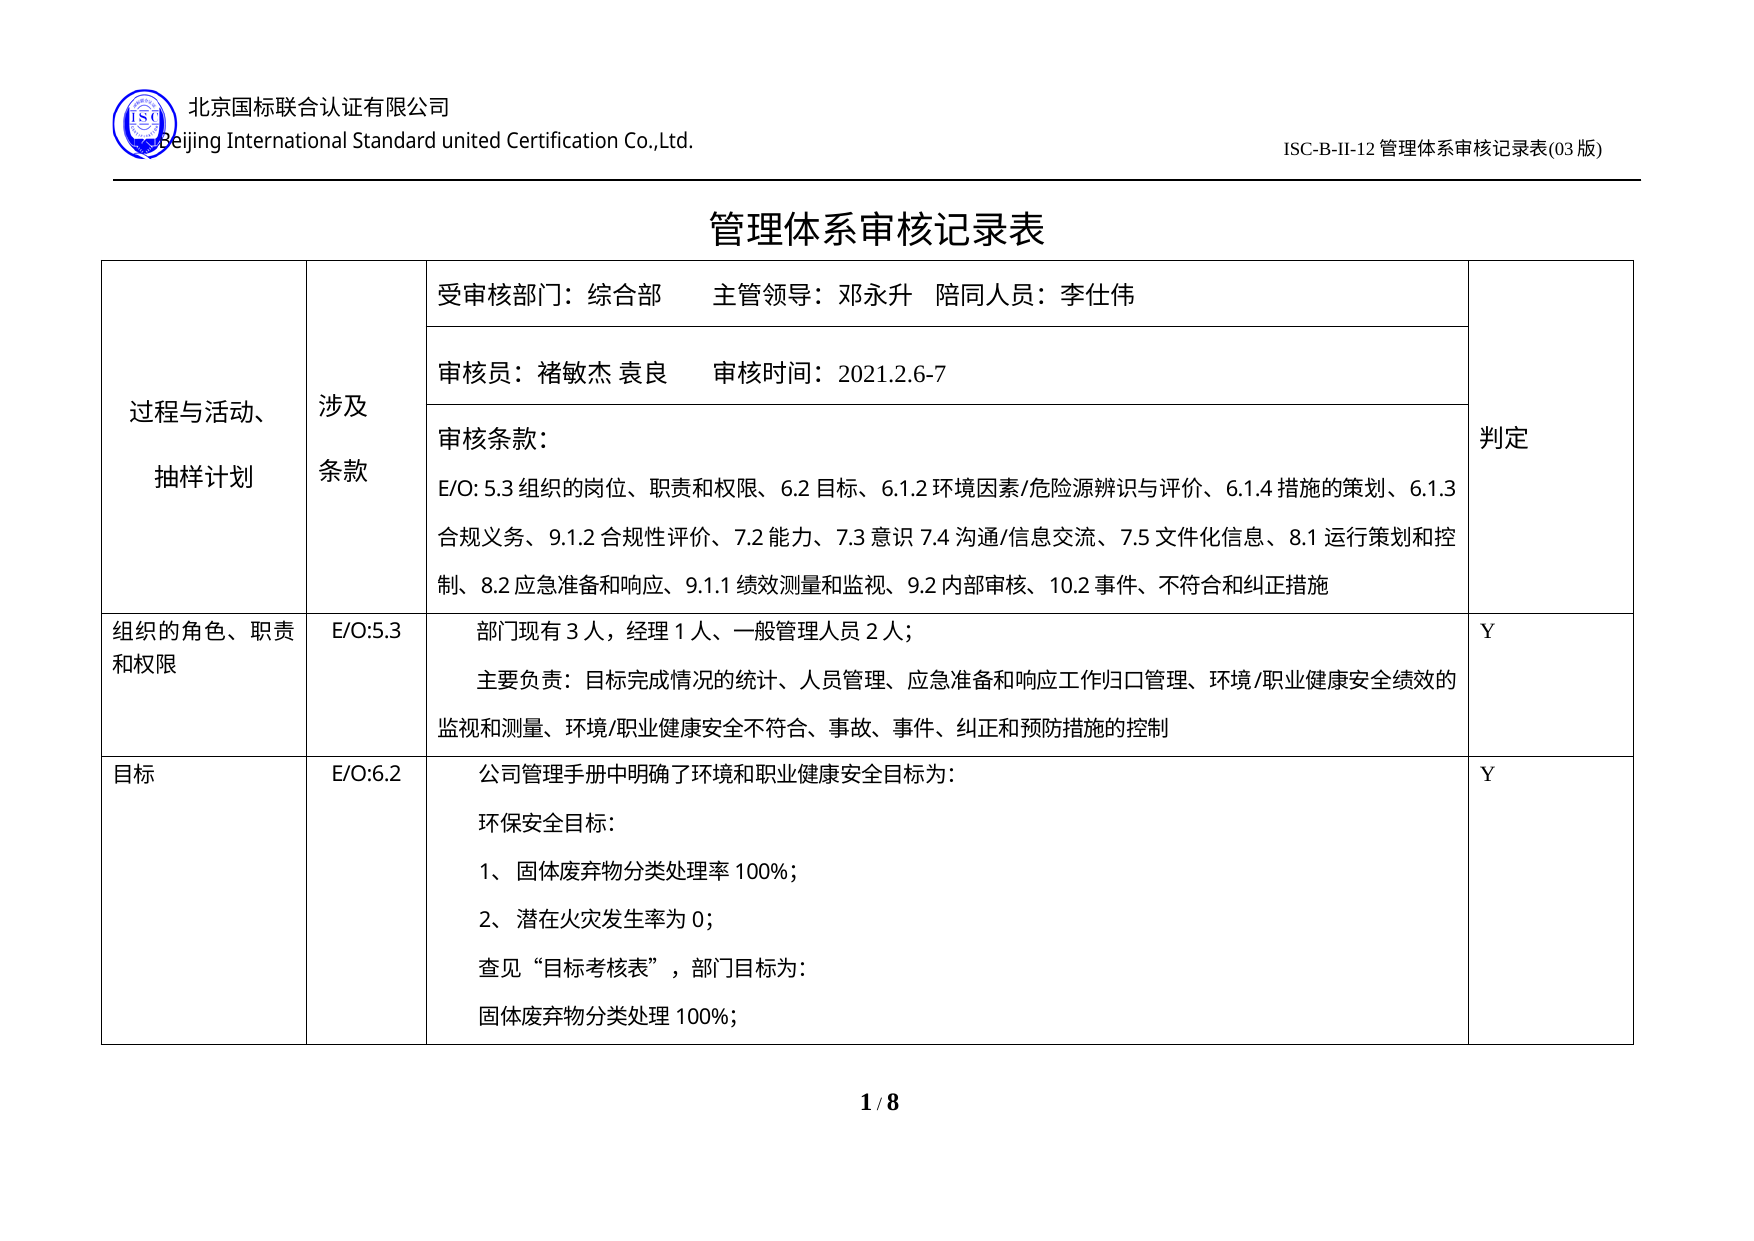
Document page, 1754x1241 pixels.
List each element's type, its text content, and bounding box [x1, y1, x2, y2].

table_cell 目标 [102, 757, 306, 1044]
table_cell Y [1469, 614, 1633, 756]
table_cell E/O:6.2 [307, 757, 426, 1044]
table_cell 部门现有 3 人，经理1人、一般管理人员2人； 主要负责：目标完成情况的统计、人员管理、应急准备和响应工作归口管理、环境/职业健康安全绩效的监视和测量、环境/职业健康安全不符合、事故、事件、纠正和预防措施的控制 [427, 614, 1468, 756]
table_header 涉及 条款 [307, 261, 426, 613]
text 管理体系审核记录表 [112, 195, 1641, 260]
table_cell Y [1469, 757, 1633, 1044]
table_cell E/O:5.3 [307, 614, 426, 756]
table_header 判定 [1469, 261, 1633, 613]
table_cell 审核条款： E/O: 5.3组织的岗位、职责和权限、6.2目标、6.1.2环境因素/危险源辨识与评价、6.1.4措施的策划、6.1.3合规义务、9.1.2合规性评价、7.2能力、7.3意识7.4沟通/信息交流、7.5文件化信息、8.1运行策划和控制、8.2应急准备和响应、9.1.1绩效测量和监视、9.2 内部审核、10.2事件、不符合和纠正措施 [427, 405, 1468, 613]
table_header 受审核部门：综合部 主管领导：邓永升 陪同人员：李仕伟 [427, 261, 1468, 326]
table_cell 审核员：褚敏杰 袁良 审核时间：2021.2.6-7 [427, 327, 1468, 404]
table_header 过程与活动、 抽样计划 [102, 261, 306, 613]
table_cell 组织的角色、职责和权限 [102, 614, 306, 756]
picture [112, 89, 180, 158]
